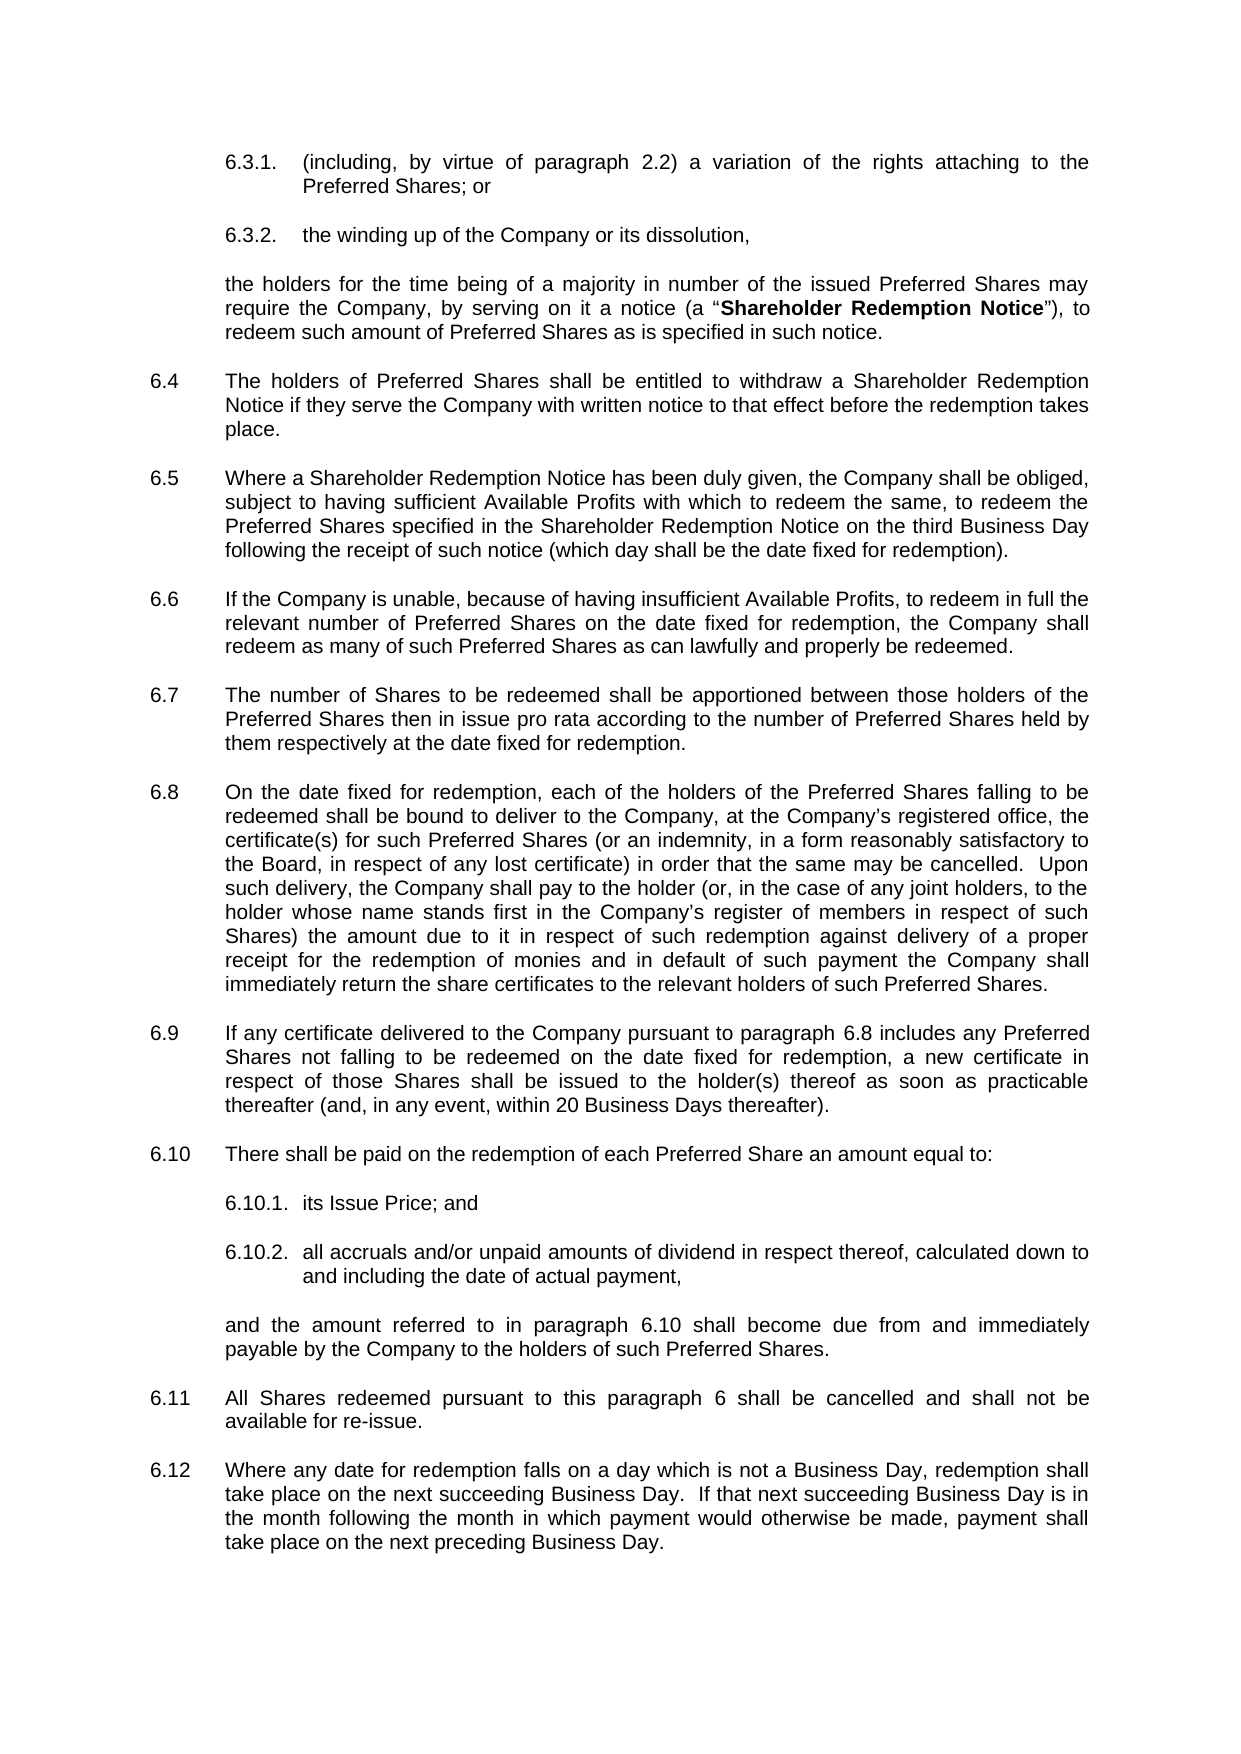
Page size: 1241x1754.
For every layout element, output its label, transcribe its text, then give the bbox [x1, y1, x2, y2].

list If any certificate delivered to the Company pursuant to paragraph 6.8 includes any Preferred Shares not falling to be redeemed on the date fixed for redemption, a new certificate in respect of those Shares shall be issued to the holder(s) thereof as soon as practicable thereafter (and, in any event, within 20 Business Days thereafter). [150, 1021, 1090, 1117]
list There shall be paid on the redemption of each Preferred Share an amount equal to: [150, 1142, 1090, 1166]
list All Shares redeemed pursuant to this paragraph 6 shall be cancelled and shall not be available for re-issue. [150, 1385, 1090, 1433]
list all accruals and/or unpaid amounts of dividend in respect thereof, calculated down to and including the date of actual payment, [225, 1239, 1090, 1287]
list its Issue Price; and [225, 1191, 1090, 1214]
list If the Company is unable, because of having insufficient Available Profits, to redeem in full the relevant number of Preferred Shares on the date fixed for redemption, the Company shall redeem as many of such Preferred Shares as can lawfully and properly be redeemed. [150, 586, 1090, 658]
list the winding up of the Company or its dissolution, [225, 223, 1090, 247]
list (including, by virtue of paragraph 2.2) a variation of the rights attaching to the Preferred Shares; or [225, 150, 1090, 198]
list Where any date for redemption falls on a day which is not a Business Day, redemption shall take place on the next succeeding Business Day. If that next succeeding Business Day is in the month following the month in which payment would otherwise be made, payment shall take place on the next preceding Business Day. [150, 1458, 1090, 1554]
list Where a Shareholder Redemption Notice has been duly given, the Company shall be obliged, subject to having sufficient Available Profits with which to redeem the same, to redeem the Preferred Shares specified in the Shareholder Redemption Notice on the third Business Day following the receipt of such notice (which day shall be the date fixed for redemption). [150, 466, 1090, 561]
text the holders for the time being of a majority in number of the issued Preferred Shares may require the Company, by serving on it a notice (a “Shareholder Redemption Notice”), to redeem such amount of Preferred Shares as is specified in such notice. [225, 272, 1090, 344]
list and the amount referred to in paragraph 6.10 shall become due from and immediately payable by the Company to the holders of such Preferred Shares. [225, 1312, 1090, 1360]
list The number of Shares to be redeemed shall be apportioned between those holders of the Preferred Shares then in issue pro rata according to the number of Preferred Shares held by them respectively at the date fixed for redemption. [150, 683, 1090, 755]
list The holders of Preferred Shares shall be entitled to withdraw a Shareholder Redemption Notice if they serve the Company with written notice to that effect before the redemption takes place. [150, 369, 1090, 441]
list On the date fixed for redemption, each of the holders of the Preferred Shares falling to be redeemed shall be bound to deliver to the Company, at the Company’s registered office, the certificate(s) for such Preferred Shares (or an indemnity, in a form reasonably satisfactory to the Board, in respect of any lost certificate) in order that the same may be cancelled. Upon such delivery, the Company shall pay to the holder (or, in the case of any joint holders, to the holder whose name stands first in the Company’s register of members in respect of such Shares) the amount due to it in respect of such redemption against delivery of a proper receipt for the redemption of monies and in default of such payment the Company shall immediately return the share certificates to the relevant holders of such Preferred Shares. [150, 780, 1090, 996]
